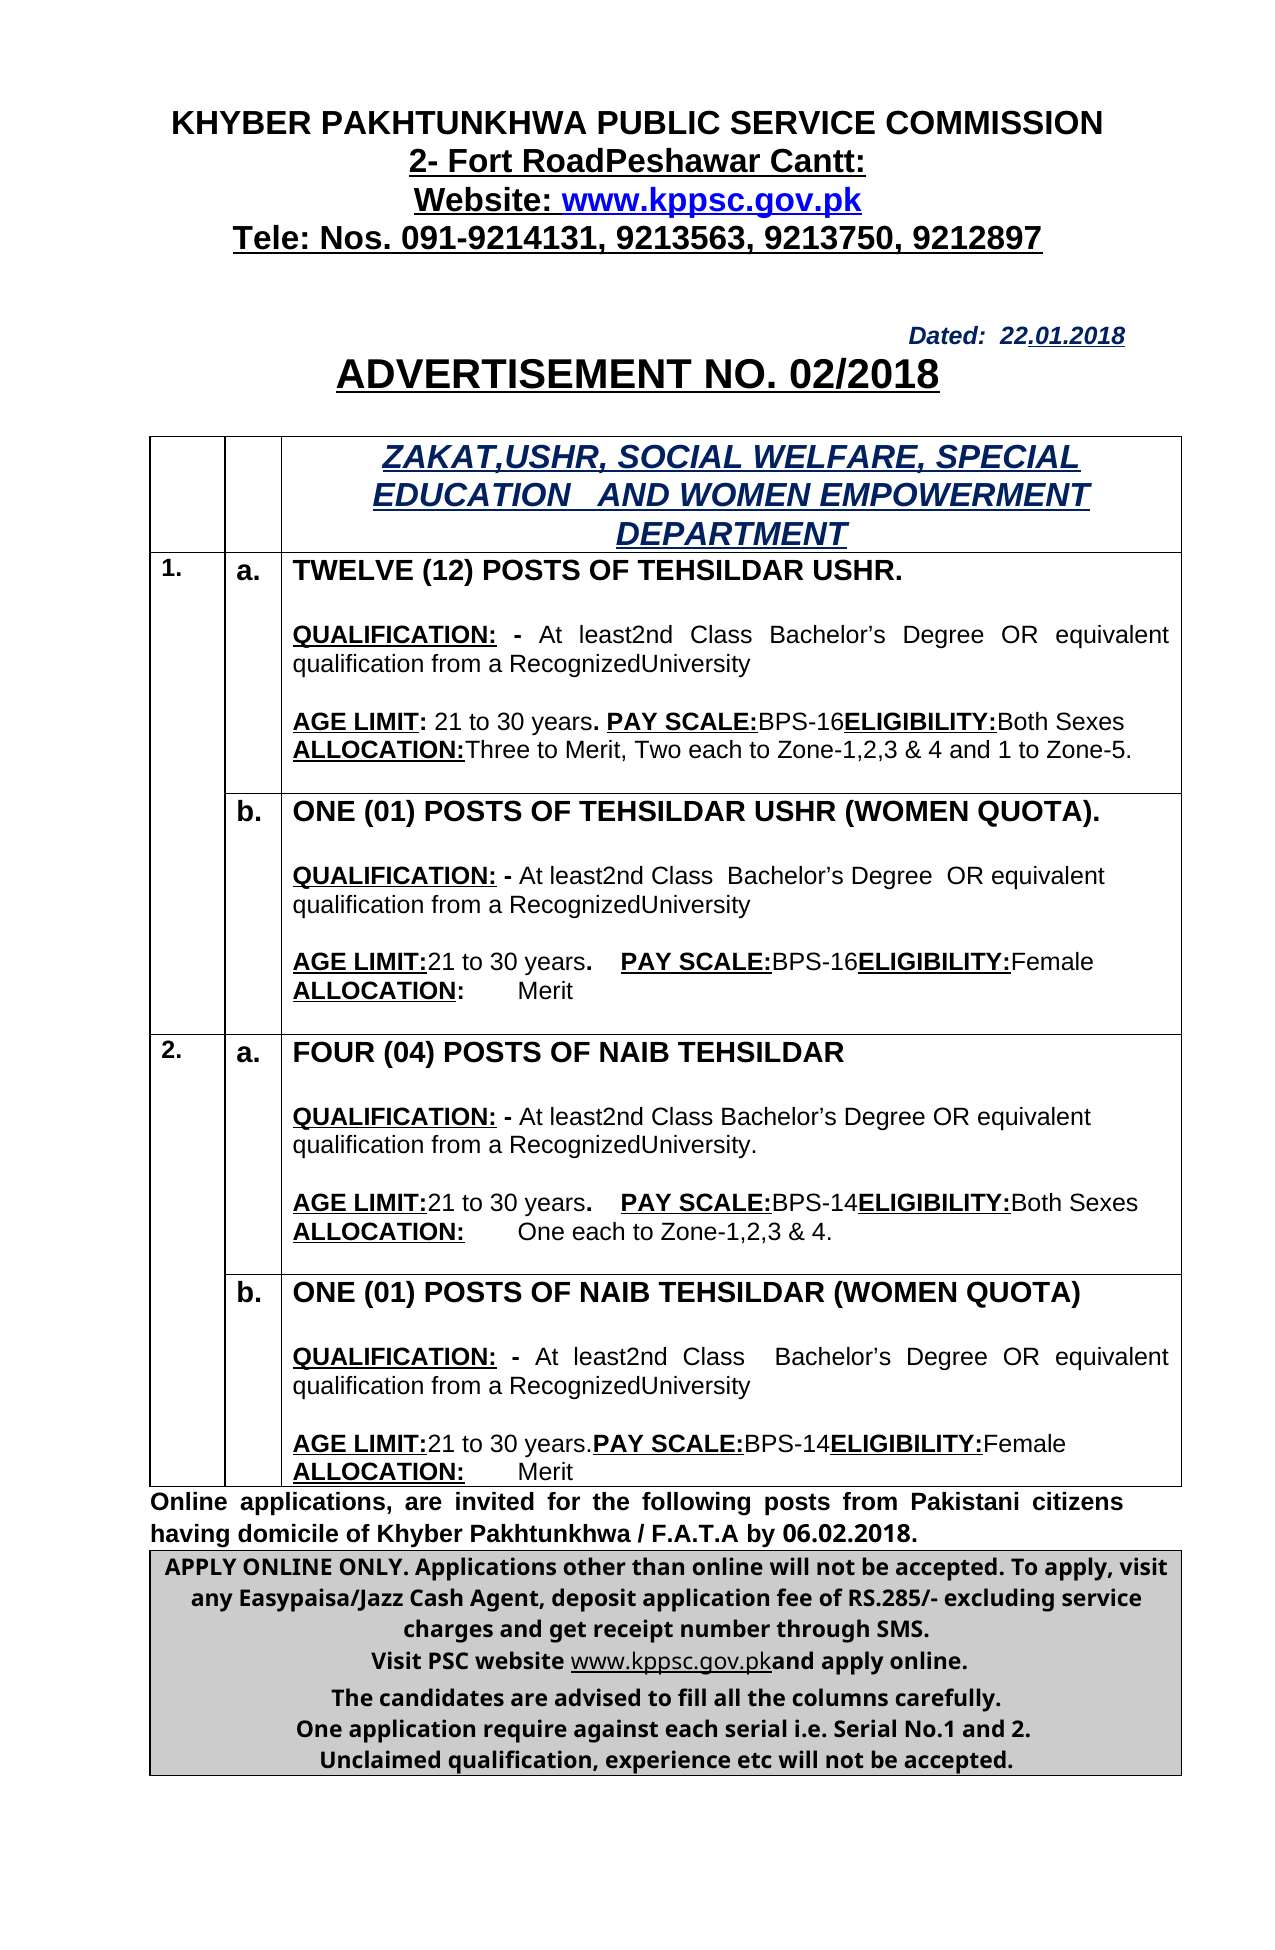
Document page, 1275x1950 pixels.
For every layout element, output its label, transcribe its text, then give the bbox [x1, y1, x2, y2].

table_header [226, 437, 281, 552]
table_cell FOUR (04) POSTS OF NAIB TEHSILDAR QUALIFICATION: - At least2nd Class Bachelor’s Degree OR equivalent qualification from a RecognizedUniversity. AGE LIMIT:21 to 30 years. PAY SCALE:BPS-14ELIGIBILITY:Both Sexes ALLOCATION: One each to Zone-1,2,3 & 4. [282, 1035, 1181, 1274]
subtitle Dated: 22.01.2018 [150, 321, 1125, 349]
table_cell ONE (01) POSTS OF TEHSILDAR USHR (WOMEN QUOTA). QUALIFICATION: - At least2nd Class Bachelor’s Degree OR equivalent qualification from a RecognizedUniversity AGE LIMIT:21 to 30 years. PAY SCALE:BPS-16ELIGIBILITY:Female ALLOCATION: Merit [282, 794, 1181, 1033]
table_cell 1. [151, 553, 224, 1033]
text Online applications, are invited for the following posts from Pakistani citizens having domicile of Khyber Pakhtunkhwa / F.A.T.A by 06.02.2018. [150, 1487, 1125, 1550]
table_cell b. [226, 1275, 281, 1486]
text Website: www.kppsc.gov.pk [150, 180, 1125, 218]
table_cell b. [226, 794, 281, 1033]
table_cell 2. [151, 1035, 224, 1486]
text Tele: Nos. 091-9214131, 9213563, 9213750, 9212897 [150, 218, 1125, 257]
title KHYBER PAKHTUNKHWA PUBLIC SERVICE COMMISSION [150, 103, 1125, 142]
table_header [151, 437, 224, 552]
table_cell ONE (01) POSTS OF NAIB TEHSILDAR (WOMEN QUOTA) QUALIFICATION: - At least2nd Class Bachelor’s Degree OR equivalent qualification from a RecognizedUniversity AGE LIMIT:21 to 30 years.PAY SCALE:BPS-14ELIGIBILITY:Female ALLOCATION: Merit [282, 1275, 1181, 1486]
table_cell a. [226, 1035, 281, 1274]
table_header ZAKAT,USHR, SOCIAL WELFARE, SPECIAL EDUCATION AND WOMEN EMPOWERMENT DEPARTMENT [282, 437, 1181, 552]
subtitle Cantt: [150, 142, 1125, 180]
table_cell a. [226, 553, 281, 793]
text ADVERTISEMENT NO. 02/2018 [150, 349, 1125, 397]
table_header APPLY ONLINE ONLY. Applications other than online will not be accepted. To apply, visit any Easypaisa/Jazz Cash Agent, deposit application fee of RS.285/- excluding service charges and get receipt number through SMS. Visit PSC website www.kppsc.gov.pkand apply online. The candidates are advised to fill all the columns carefully. One application require against each serial i.e. Serial No.1 and 2. Unclaimed qualification, experience etc will not be accepted. [151, 1551, 1181, 1775]
table_cell TWELVE (12) POSTS OF TEHSILDAR USHR. QUALIFICATION: - At least2nd Class Bachelor’s Degree OR equivalent qualification from a RecognizedUniversity AGE LIMIT: 21 to 30 years. PAY SCALE:BPS-16ELIGIBILITY:Both Sexes ALLOCATION:Three to Merit, Two each to Zone-1,2,3 & 4 and 1 to Zone-5. [282, 553, 1181, 793]
